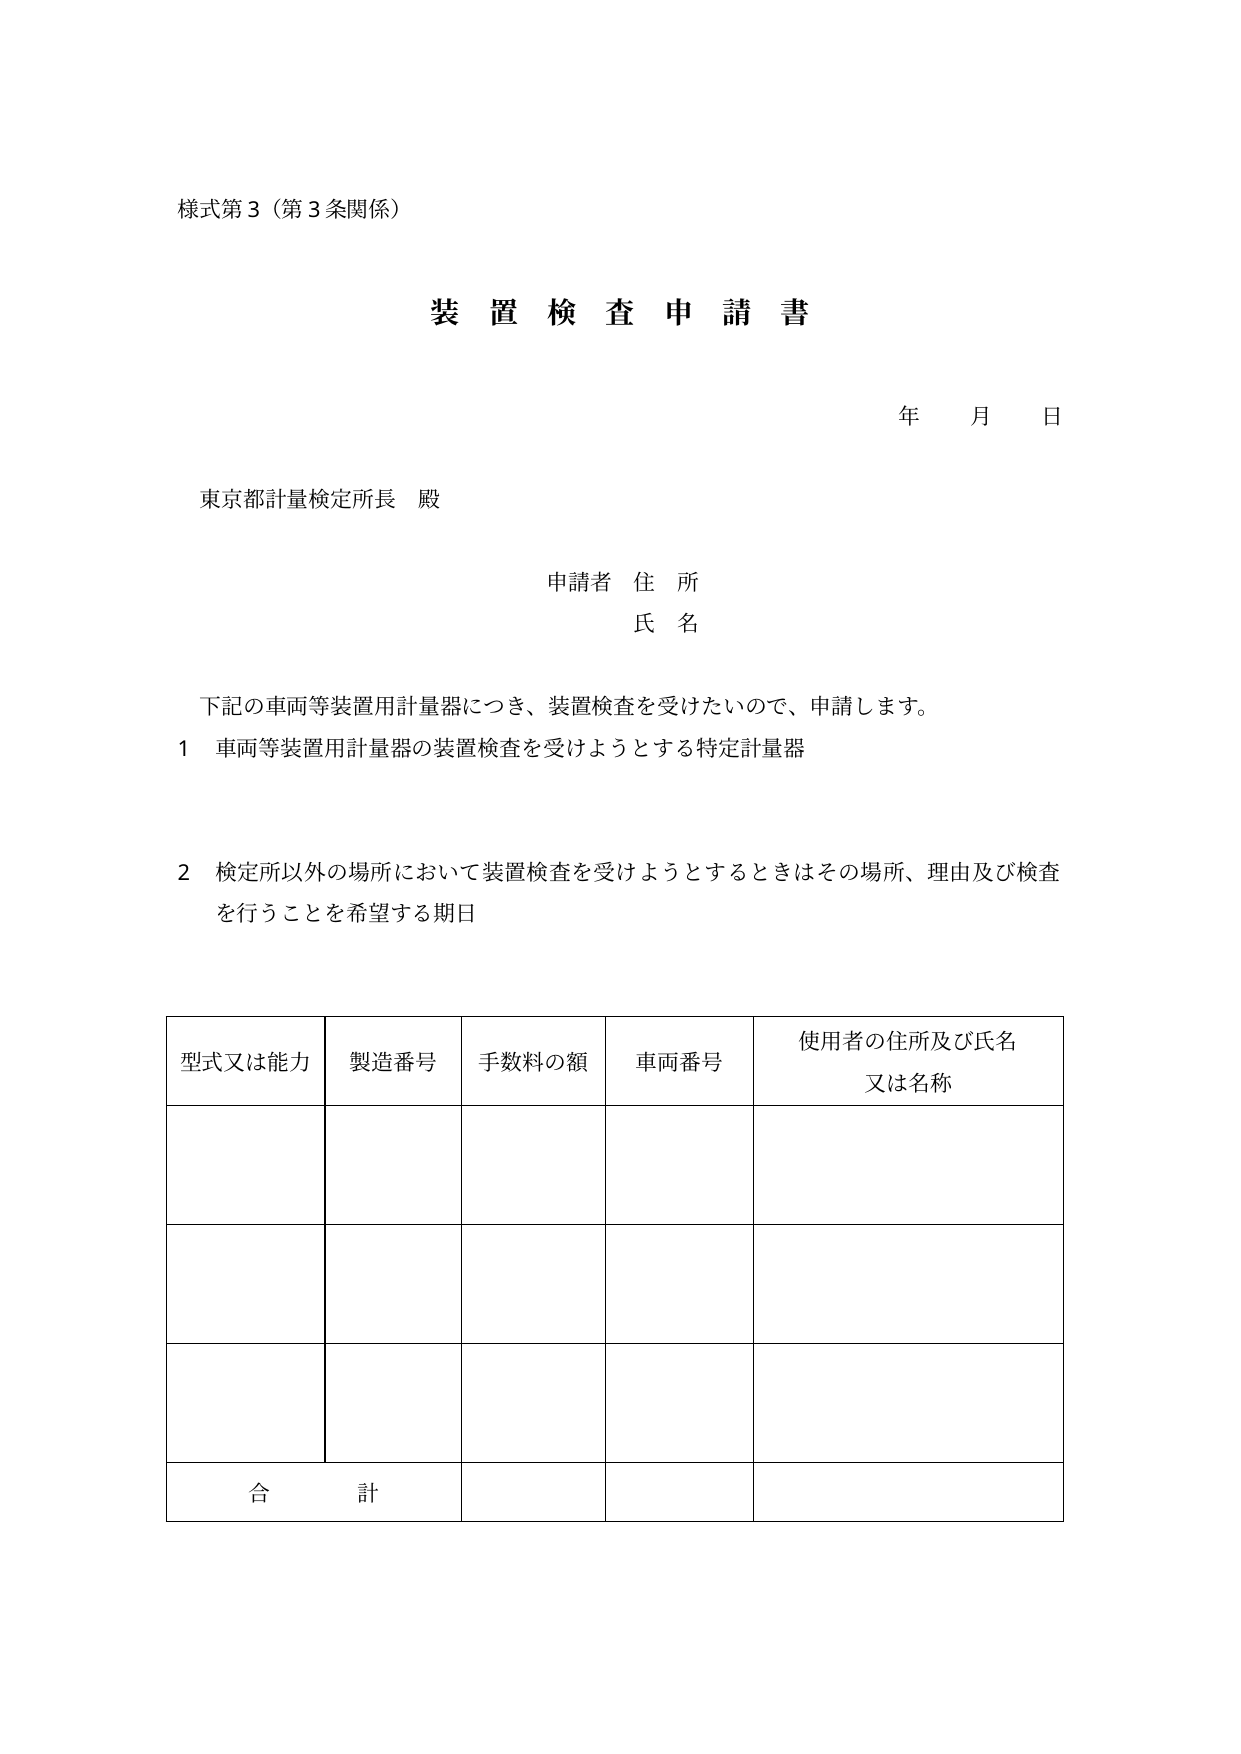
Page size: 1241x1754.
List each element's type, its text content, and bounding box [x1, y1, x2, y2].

table_cell [754, 1225, 1063, 1343]
table_header 使用者の住所及び氏名 又は名称 [754, 1017, 1063, 1104]
text 様式第3（第3条関係） [177, 187, 1063, 228]
table_cell [606, 1106, 753, 1224]
table_cell [167, 1106, 324, 1224]
text 東京都計量検定所長 殿 [177, 477, 1063, 518]
table_cell [754, 1106, 1063, 1224]
table_cell [606, 1344, 753, 1462]
text 下記の車両等装置用計量器につき、装置検査を受けたいので、申請します。 [177, 684, 1063, 726]
table_cell [606, 1225, 753, 1343]
table_cell [326, 1225, 461, 1343]
table_cell [462, 1344, 605, 1462]
table_cell [167, 1344, 324, 1462]
text 申請者 住 所 [546, 560, 1063, 601]
table_cell [754, 1344, 1063, 1462]
table_cell [326, 1106, 461, 1224]
table_cell [754, 1463, 1063, 1521]
table_cell [462, 1463, 605, 1521]
table_header 型式又は能力 [167, 1017, 324, 1104]
table_cell 合 計 [167, 1463, 461, 1521]
table_cell [462, 1225, 605, 1343]
table_cell [167, 1225, 324, 1343]
table_header 車両番号 [606, 1017, 753, 1104]
list 検定所以外の場所において装置検査を受けようとするときはその場所、理由及び検査を行うことを希望する期日 [177, 850, 1063, 933]
table_cell [326, 1344, 461, 1462]
table_header 製造番号 [326, 1017, 461, 1104]
table_cell [606, 1463, 753, 1521]
text 装 置 検 査 申 請 書 [177, 270, 1063, 353]
table_header 手数料の額 [462, 1017, 605, 1104]
table_cell [462, 1106, 605, 1224]
text 氏 名 [546, 601, 1063, 643]
text 年 月 日 [177, 394, 1063, 436]
list 車両等装置用計量器の装置検査を受けようとする特定計量器 [177, 726, 1063, 767]
